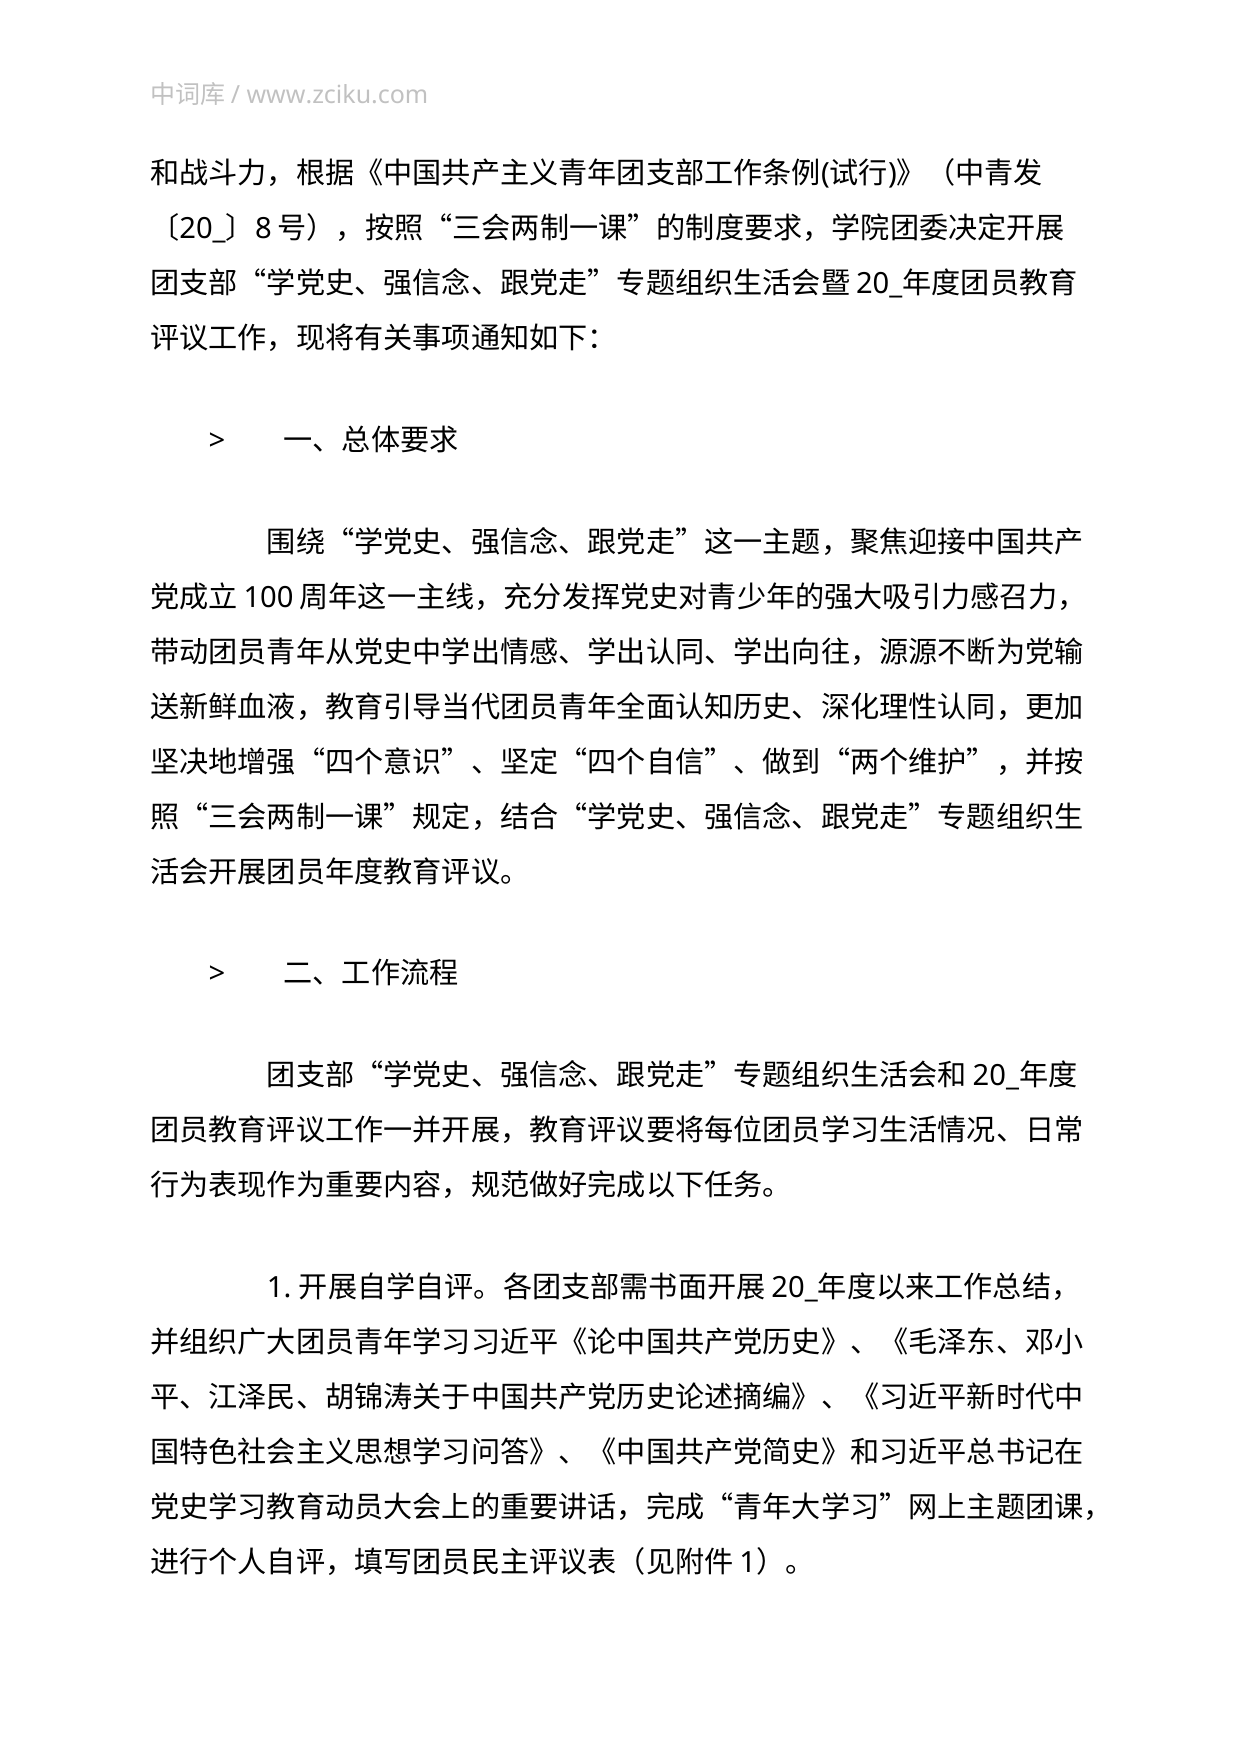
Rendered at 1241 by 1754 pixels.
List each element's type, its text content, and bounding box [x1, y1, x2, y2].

text 1. 开展自学自评。各团支部需书面开展20_年度以来工作总结，并组织广大团员青年学习习近平《论中国共产党历史》、《毛泽东、邓小平、江泽民、胡锦涛关于中国共产党历史论述摘编》、《习近平新时代中国特色社会主义思想学习问答》、《中国共产党简史》和习近平总书记在党史学习教育动员大会上的重要讲话，完成“青年大学习”网上主题团课，进行个人自评，填写团员民主评议表（见附件1）。 [150, 1264, 1090, 1581]
text > 一、总体要求 [150, 417, 1090, 459]
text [150, 150, 1090, 357]
text 围绕“学党史、强信念、跟党走”这一主题，聚焦迎接中国共产党成立100周年这一主线，充分发挥党史对青少年的强大吸引力感召力，带动团员青年从党史中学出情感、学出认同、学出向往，源源不断为党输送新鲜血液，教育引导当代团员青年全面认知历史、深化理性认同，更加坚决地增强“四个意识”、坚定“四个自信”、做到“两个维护”，并按照“三会两制一课”规定，结合“学党史、强信念、跟党走”专题组织生活会开展团员年度教育评议。 [150, 519, 1090, 891]
text 团支部“学党史、强信念、跟党走”专题组织生活会和20_年度团员教育评议工作一并开展，教育评议要将每位团员学习生活情况、日常行为表现作为重要内容，规范做好完成以下任务。 [150, 1052, 1090, 1204]
text > 二、工作流程 [150, 950, 1090, 992]
